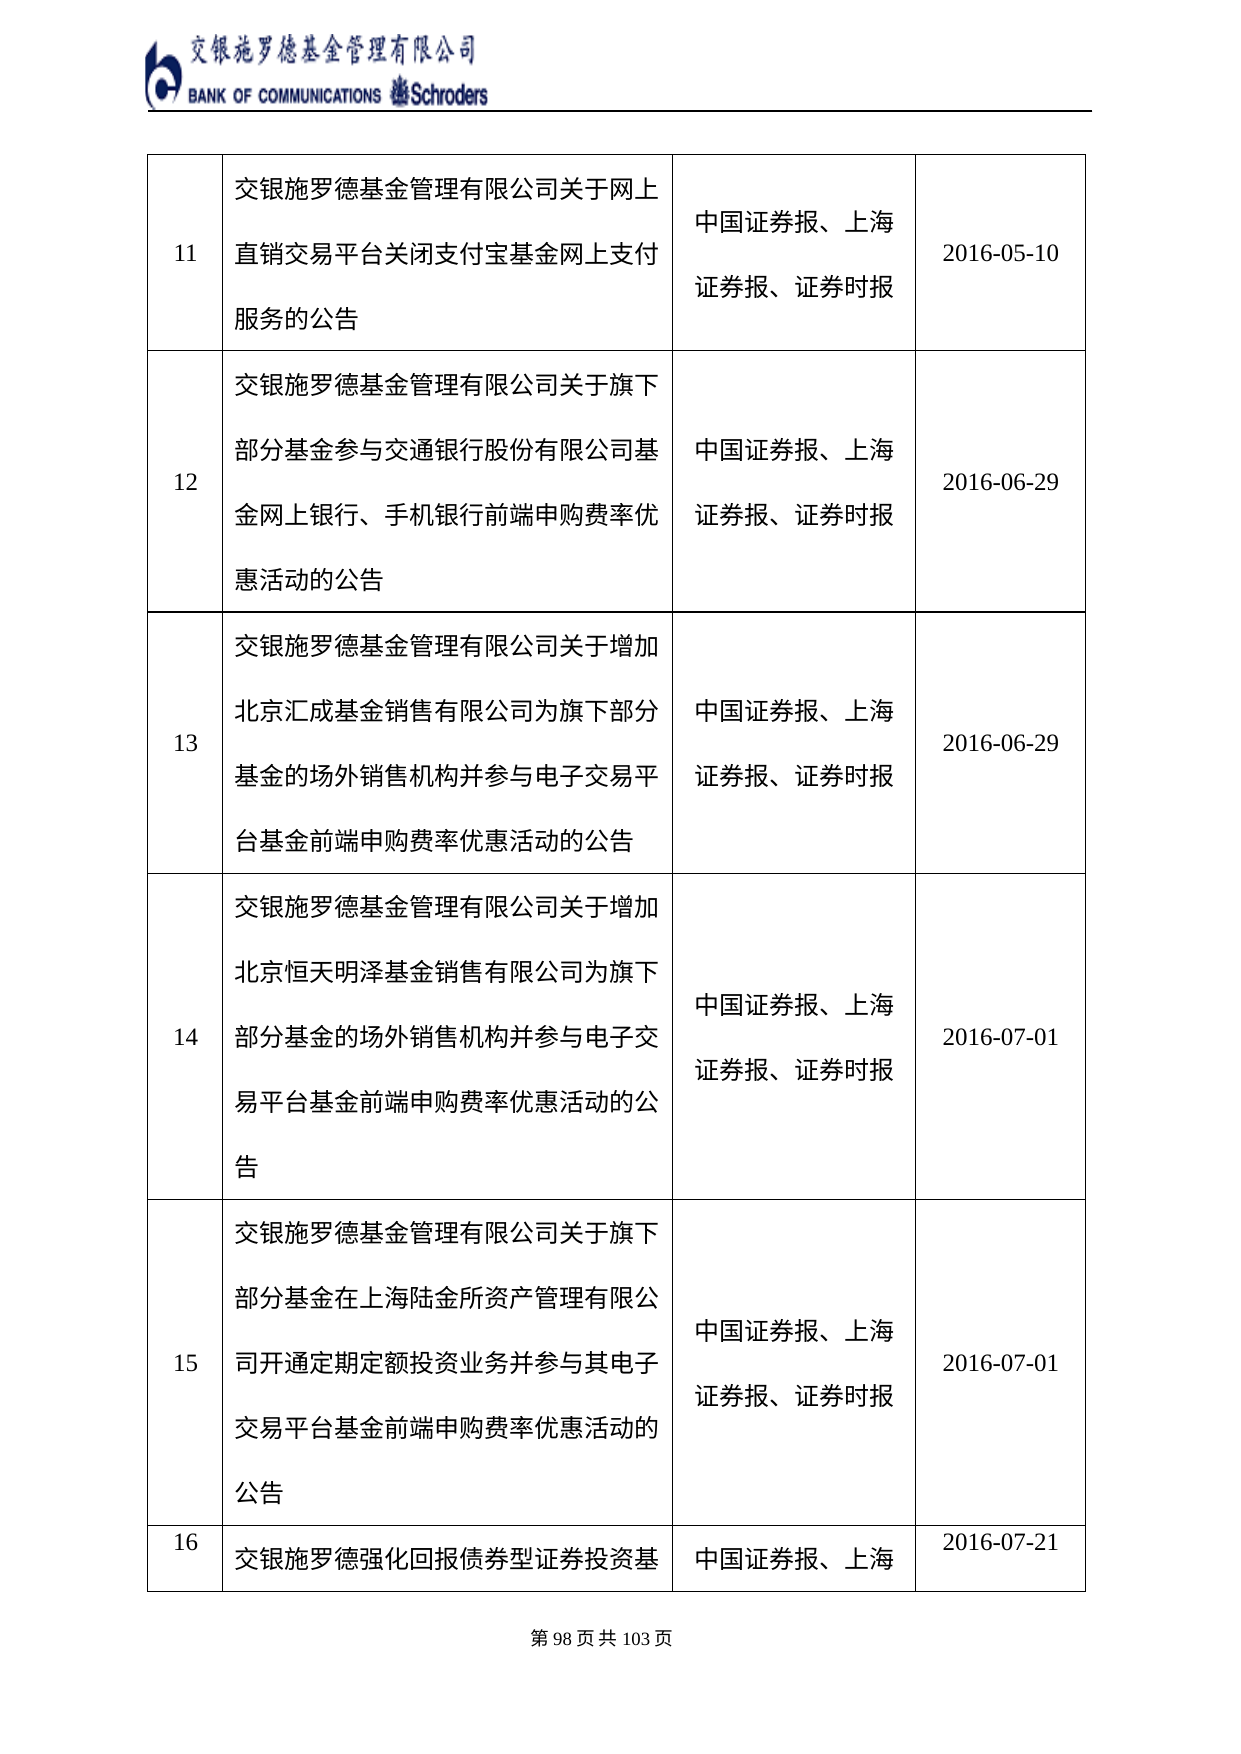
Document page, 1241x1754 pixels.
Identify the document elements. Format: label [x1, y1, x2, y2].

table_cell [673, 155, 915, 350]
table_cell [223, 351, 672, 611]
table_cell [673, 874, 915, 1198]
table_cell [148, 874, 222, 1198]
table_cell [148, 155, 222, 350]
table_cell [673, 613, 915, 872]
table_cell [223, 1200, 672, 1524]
picture [145, 34, 488, 110]
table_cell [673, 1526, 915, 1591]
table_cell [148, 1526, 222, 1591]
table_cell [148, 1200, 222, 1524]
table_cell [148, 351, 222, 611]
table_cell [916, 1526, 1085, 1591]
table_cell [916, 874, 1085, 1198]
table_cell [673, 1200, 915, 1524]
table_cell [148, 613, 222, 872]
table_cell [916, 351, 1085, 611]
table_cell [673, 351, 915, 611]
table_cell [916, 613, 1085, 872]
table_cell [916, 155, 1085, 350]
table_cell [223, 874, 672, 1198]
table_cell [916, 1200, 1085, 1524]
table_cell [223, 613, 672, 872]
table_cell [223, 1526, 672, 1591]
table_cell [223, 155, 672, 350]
